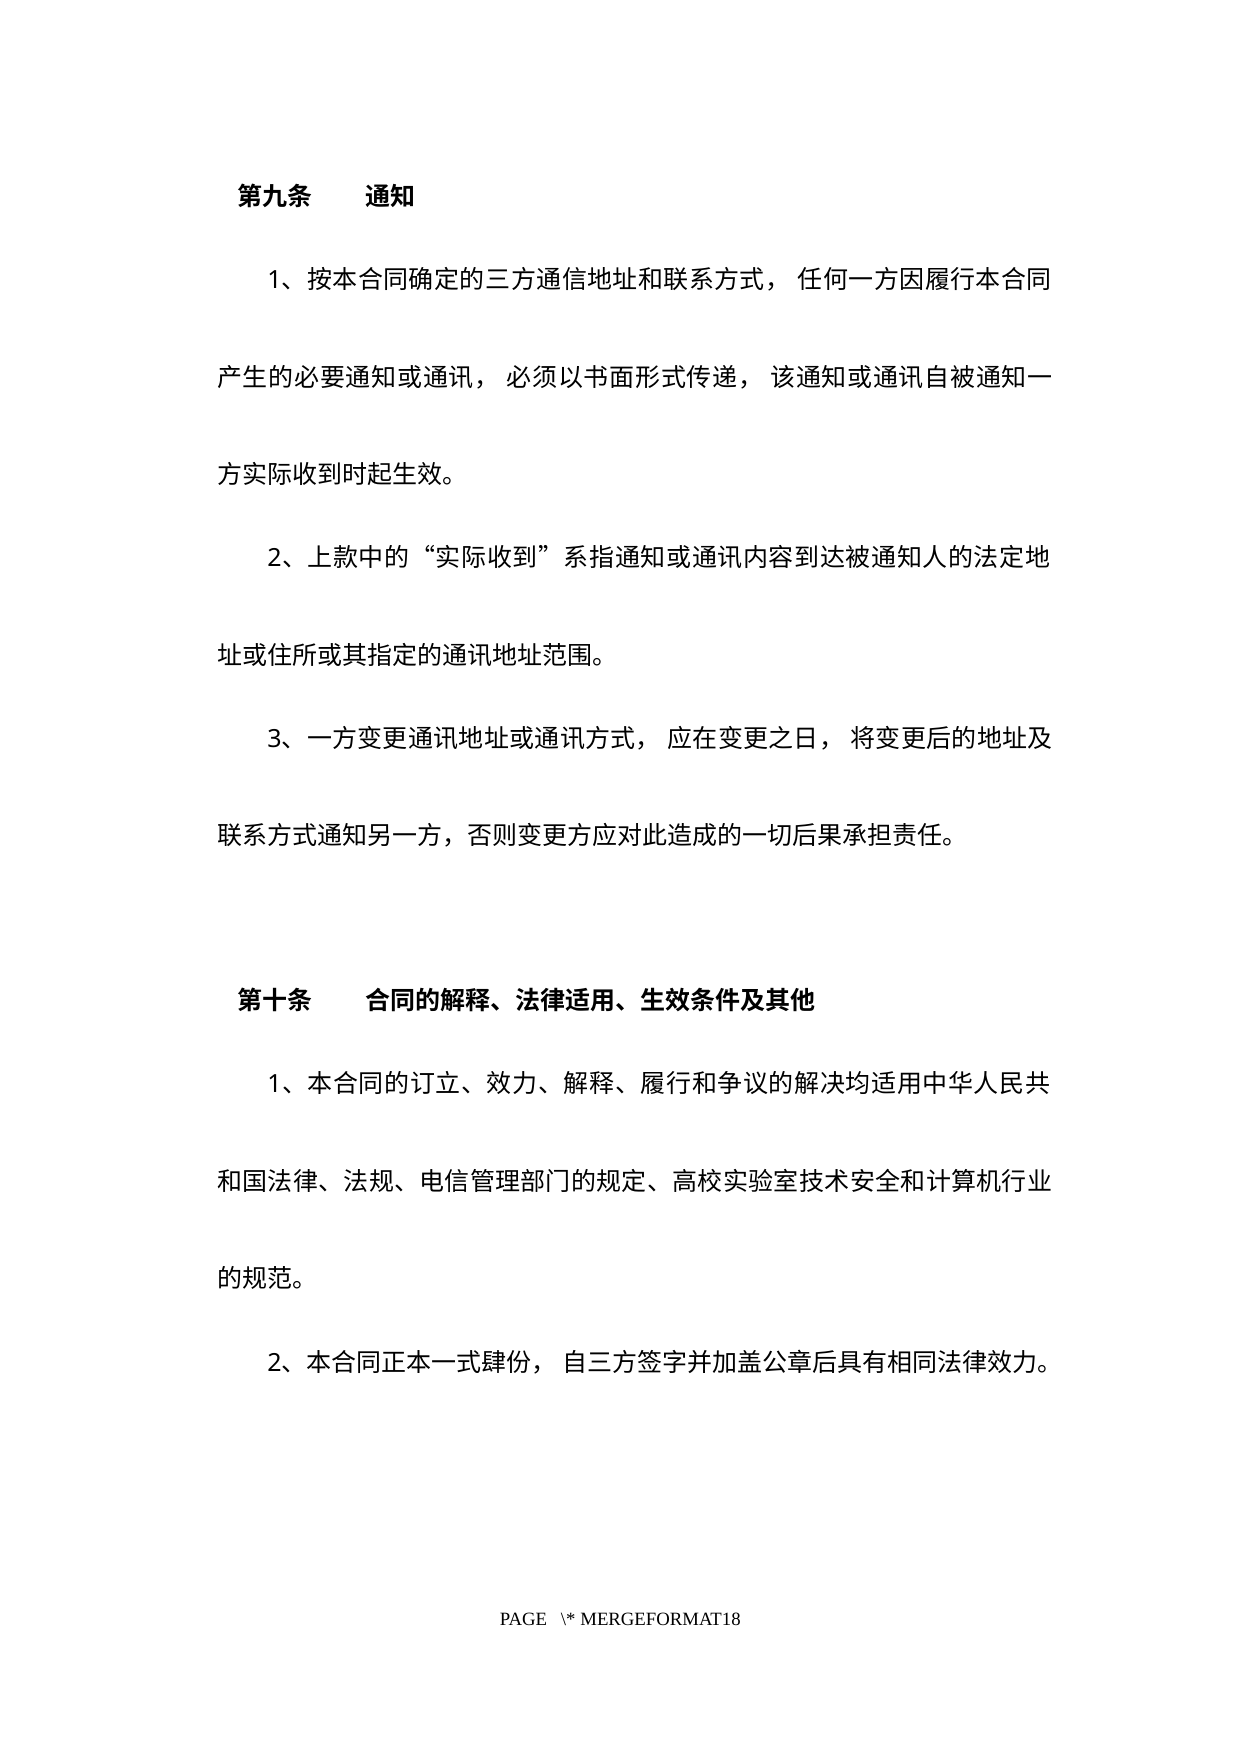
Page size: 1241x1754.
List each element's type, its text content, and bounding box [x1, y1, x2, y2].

text 3、一方变更通讯地址或通讯方式， 应在变更之日， 将变更后的地址及联系方式通知另一方，否则变更方应对此造成的一切后果承担责任。 [217, 704, 1053, 866]
text 2、本合同正本一式肆份， 自三方签字并加盖公章后具有相同法律效力。 [217, 1328, 1053, 1393]
text 第九条 通知 [187, 162, 1053, 227]
text 第十条 合同的解释、法律适用、生效条件及其他 [187, 966, 1053, 1031]
text 1、按本合同确定的三方通信地址和联系方式， 任何一方因履行本合同产生的必要通知或通讯， 必须以书面形式传递， 该通知或通讯自被通知一方实际收到时起生效。 [217, 245, 1053, 505]
text 1、本合同的订立、效力、解释、履行和争议的解决均适用中华人民共和国法律、法规、电信管理部门的规定、高校实验室技术安全和计算机行业的规范。 [217, 1049, 1053, 1309]
text 2、上款中的“实际收到”系指通知或通讯内容到达被通知人的法定地址或住所或其指定的通讯地址范围。 [217, 523, 1053, 686]
